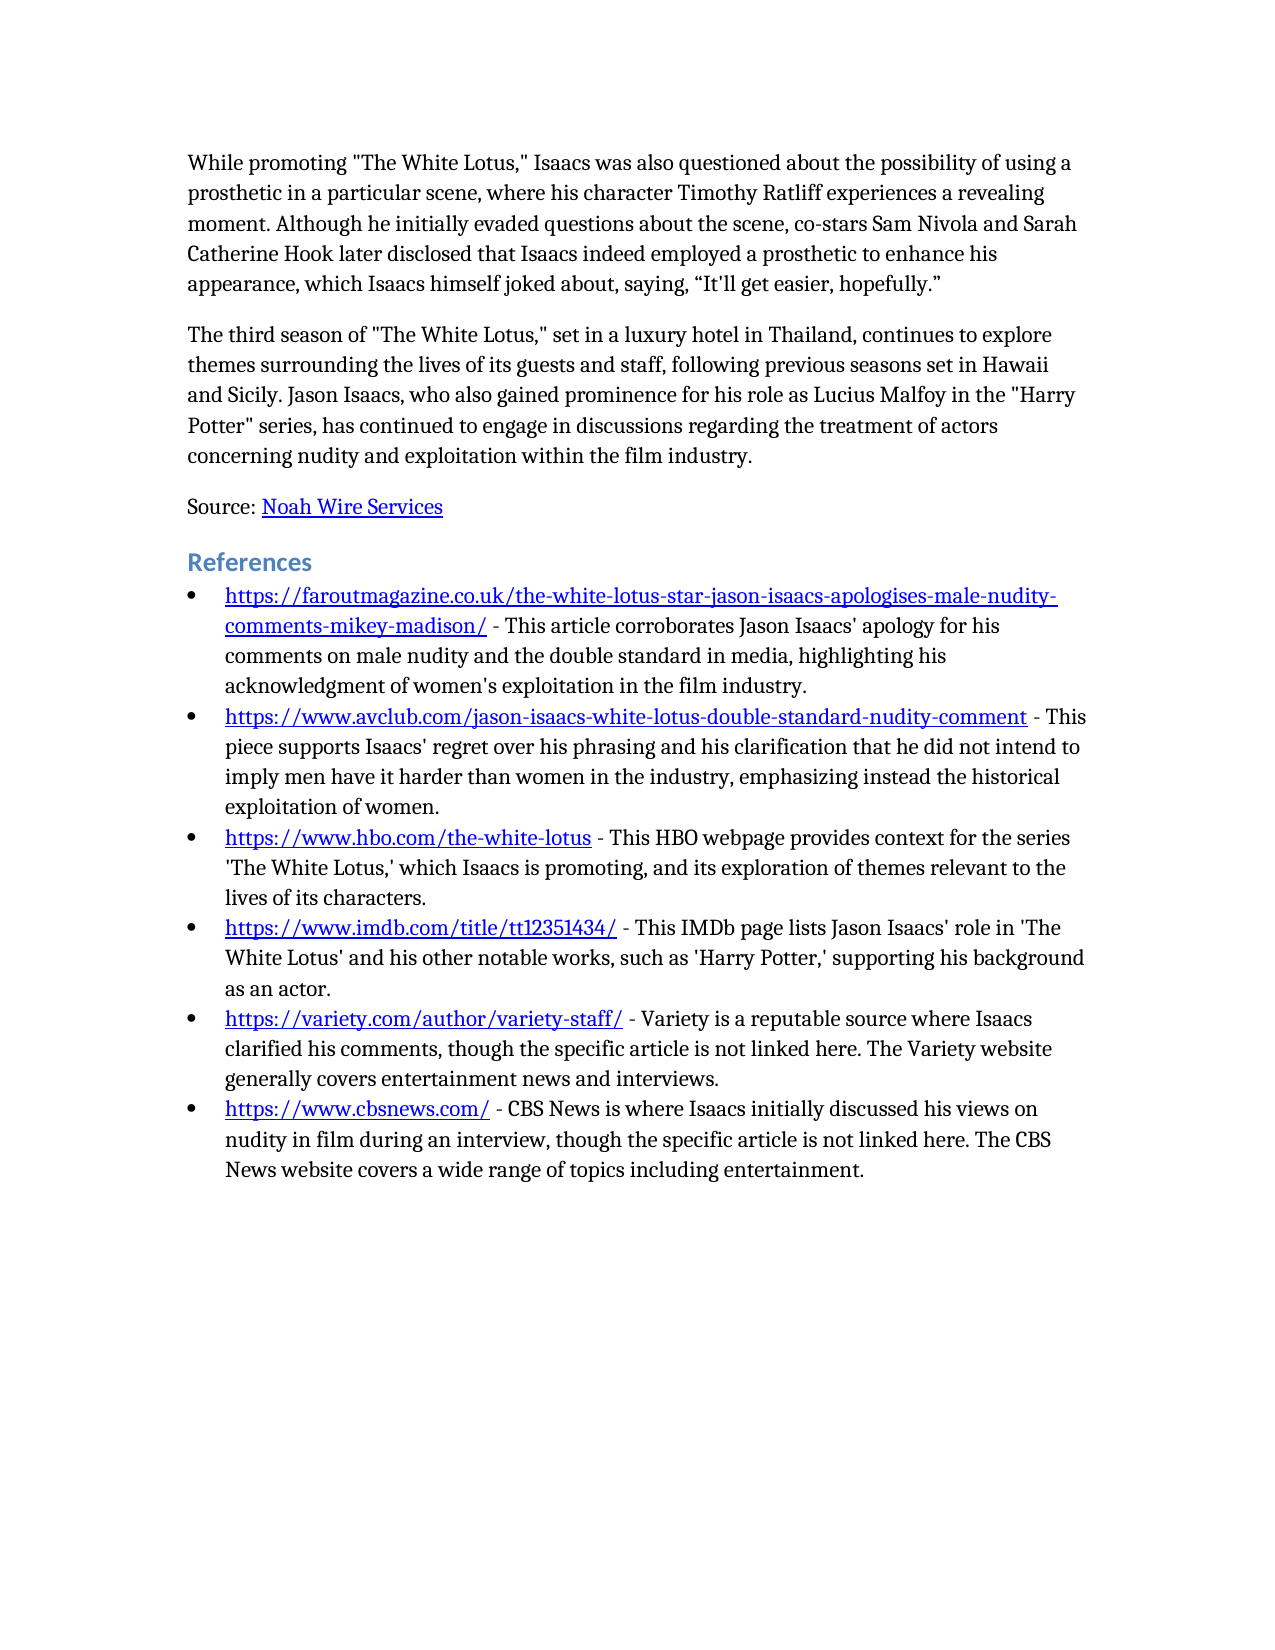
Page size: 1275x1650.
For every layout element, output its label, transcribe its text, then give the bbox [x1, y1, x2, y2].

text Source: Noah Wire Services [187, 494, 1087, 520]
list https://www.imdb.com/title/tt12351434/ - This IMDb page lists Jason Isaacs' role in 'The White Lotus' and his other notable works, such as 'Harry Potter,' supporting his background as an actor. [187, 915, 1087, 1002]
list https://variety.com/author/variety-staff/ - Variety is a reputable source where Isaacs clarified his comments, though the specific article is not linked here. The Variety website generally covers entertainment news and interviews. [187, 1006, 1087, 1092]
list https://www.hbo.com/the-white-lotus - This HBO webpage provides context for the series 'The White Lotus,' which Isaacs is promoting, and its exploration of themes relevant to the lives of its characters. [187, 824, 1087, 911]
list https://www.avclub.com/jason-isaacs-white-lotus-double-standard-nudity-comment - This piece supports Isaacs' regret over his phrasing and his clarification that he did not intend to imply men have it harder than women in the industry, emphasizing instead the historical exploitation of women. [187, 703, 1087, 821]
subtitle References [187, 545, 1087, 578]
list https://www.cbsnews.com/ - CBS News is where Isaacs initially discussed his views on nudity in film during an interview, though the specific article is not linked here. The CBS News website covers a wide range of topics including entertainment. [187, 1096, 1087, 1183]
text While promoting "The White Lotus," Isaacs was also questioned about the possibility of using a prosthetic in a particular scene, where his character Timothy Ratliff experiences a revealing moment. Although he initially evaded questions about the scene, co-stars Sam Nivola and Sarah Catherine Hook later disclosed that Isaacs indeed employed a prosthetic to enhance his appearance, which Isaacs himself joked about, saying, “It'll get easier, hopefully.” [187, 150, 1087, 297]
list https://faroutmagazine.co.uk/the-white-lotus-star-jason-isaacs-apologises-male-nudity-comments-mikey-madison/ - This article corroborates Jason Isaacs' apology for his comments on male nudity and the double standard in media, highlighting his acknowledgment of women's exploitation in the film industry. [187, 583, 1087, 700]
text The third season of "The White Lotus," set in a luxury hotel in Thailand, continues to explore themes surrounding the lives of its guests and staff, following previous seasons set in Hawaii and Sicily. Jason Isaacs, who also gained prominence for his role as Lucius Malfoy in the "Harry Potter" series, has continued to engage in discussions regarding the treatment of actors concerning nudity and exploitation within the film industry. [187, 322, 1087, 469]
